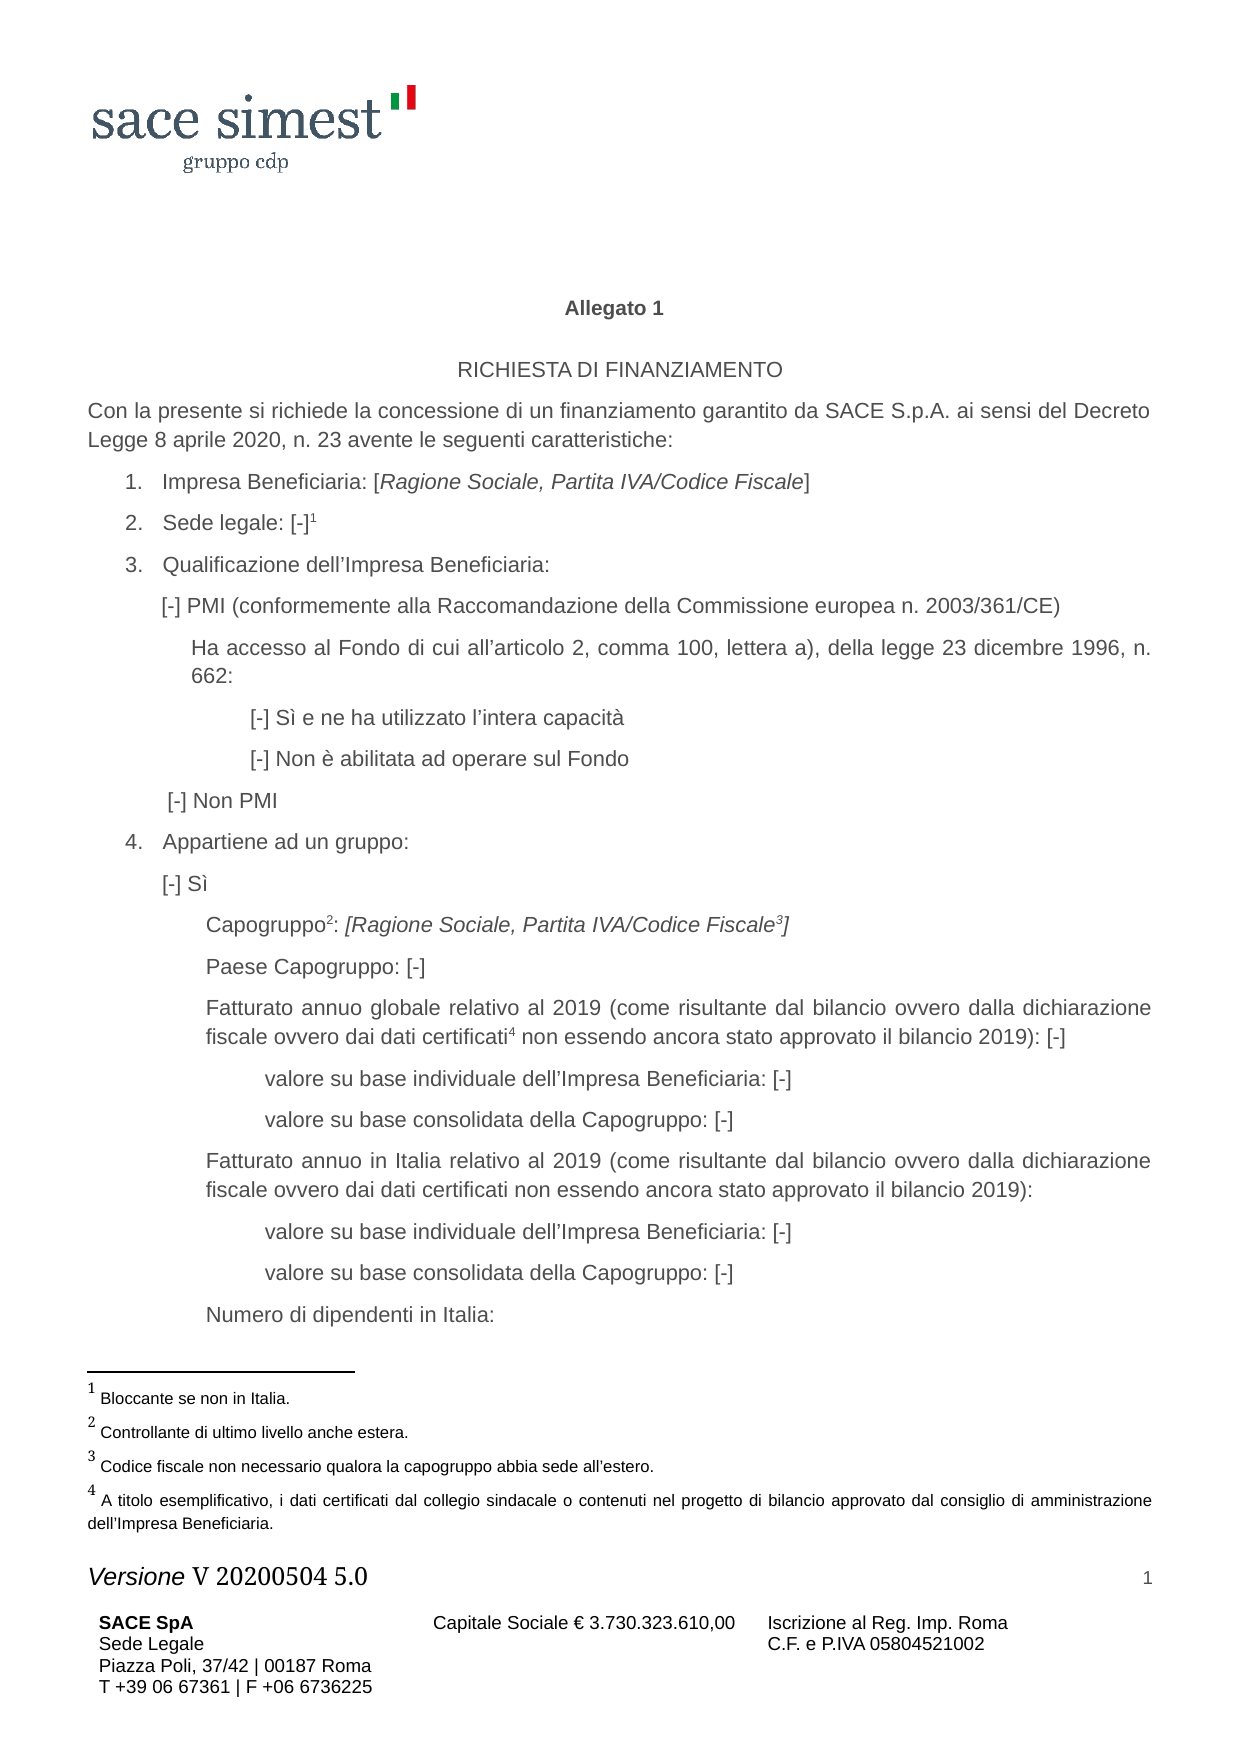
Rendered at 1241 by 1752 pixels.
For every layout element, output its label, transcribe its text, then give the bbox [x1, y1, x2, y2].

text [-] Non è abilitata ad operare sul Fondo [206, 746, 1153, 772]
text [-] PMI (conformemente alla Raccomandazione della Commissione europea n. 2003/361/CE) [161, 593, 1153, 618]
list valore su base consolidata della Capogruppo: [-] [162, 1107, 1153, 1132]
text [-] Non PMI [161, 788, 1153, 813]
list valore su base individuale dell’Impresa Beneficiaria: [-] [162, 1066, 1153, 1091]
list Appartiene ad un gruppo: [125, 829, 1153, 854]
list valore su base individuale dell’Impresa Beneficiaria: [-] [162, 1219, 1153, 1244]
text [-] Sì e ne ha utilizzato l’intera capacità [206, 705, 1153, 730]
list Numero di dipendenti in Italia: [162, 1302, 1153, 1327]
picture [3, 62, 501, 208]
list Impresa Beneficiaria: [Ragione Sociale, Partita IVA/Codice Fiscale] [124, 469, 1153, 494]
text Con la presente si richiede la concessione di un finanziamento garantito da SACE S.p.A. ai sensi del Decreto Legge 8 aprile 2020, n. 23 avente le seguenti caratteristiche: [87, 398, 1153, 452]
list Fatturato annuo in Italia relativo al 2019 (come risultante dal bilancio ovvero dalla dichiarazione fiscale ovvero dai dati certificati non essendo ancora stato approvato il bilancio 2019): [206, 1148, 1153, 1203]
list Paese Capogruppo: [-] [206, 954, 1153, 979]
title Allegato 1 [87, 295, 1153, 319]
list Capogruppo: [Ragione Sociale, Partita IVA/Codice Fiscale] [162, 912, 1153, 937]
list Fatturato annuo globale relativo al 2019 (come risultante dal bilancio ovvero dalla dichiarazione fiscale ovvero dai dati certificati non essendo ancora stato approvato il bilancio 2019): [-] [206, 995, 1153, 1049]
list valore su base consolidata della Capogruppo: [-] [162, 1260, 1153, 1286]
list Qualificazione dell’Impresa Beneficiaria: [125, 552, 1153, 577]
list Sede legale: [-] [125, 510, 1153, 535]
list [-] Sì [162, 871, 1153, 896]
text Ha accesso al Fondo di cui all’articolo 2, comma 100, lettera a), della legge 23 dicembre 1996, n. 662: [191, 634, 1153, 689]
text RICHIESTA DI FINANZIAMENTO [87, 357, 1153, 382]
